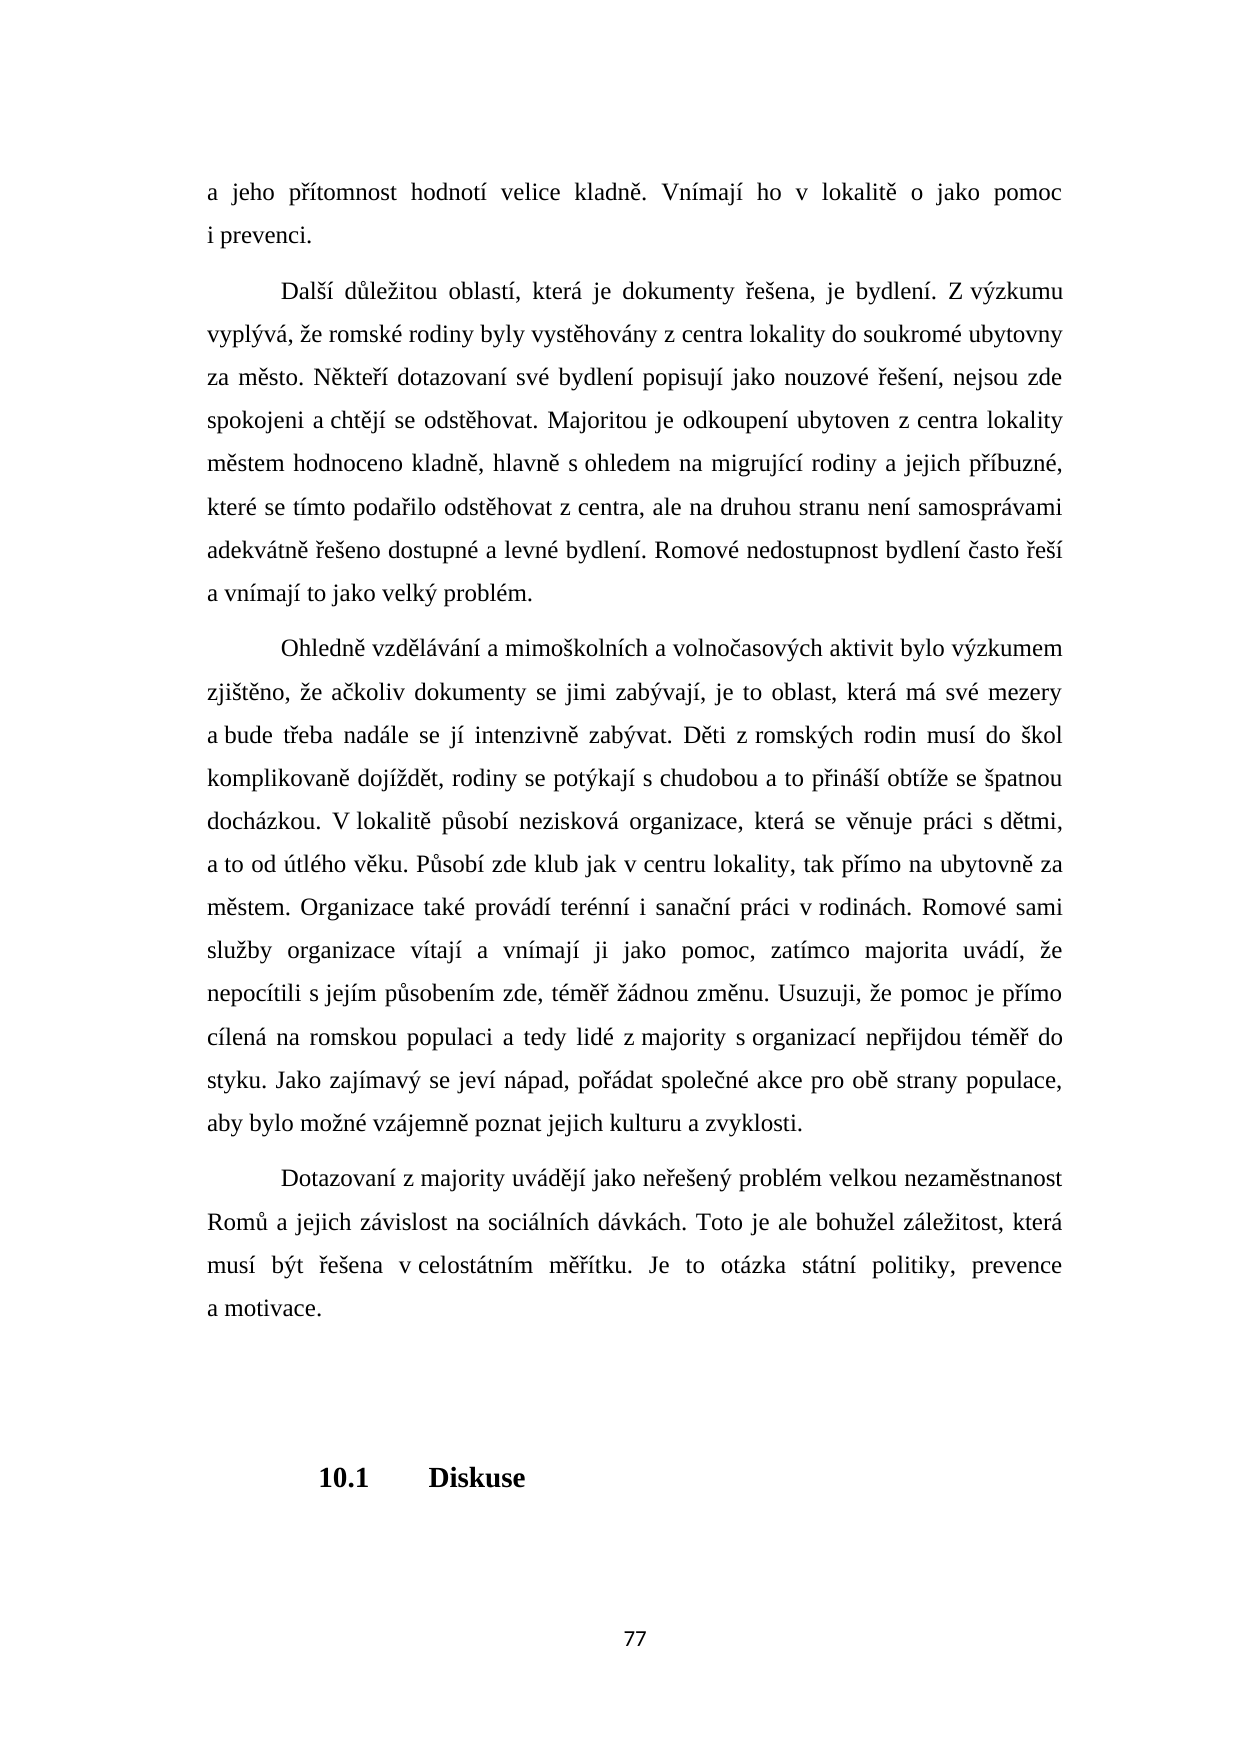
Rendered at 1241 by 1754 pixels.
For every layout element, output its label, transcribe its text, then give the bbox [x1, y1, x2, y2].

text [207, 177, 1063, 249]
text Diskuse [318, 1460, 1063, 1493]
text Ohledně vzdělávání a mimoškolních a volnočasových aktivit bylo výzkumem zjištěno, že ačkoliv dokumenty se jimi zabývají, je to oblast, která má své mezery a bude třeba nadále se jí intenzivně zabývat. Děti z romských rodin musí do škol komplikovaně dojíždět, rodiny se potýkají s chudobou a to přináší obtíže se špatnou docházkou. V lokalitě působí nezisková organizace, která se věnuje práci s dětmi, a to od útlého věku. Působí zde klub jak v centru lokality, tak přímo na ubytovně za městem. Organizace také provádí terénní i sanační práci v rodinách. Romové sami služby organizace vítají a vnímají ji jako pomoc, zatímco majorita uvádí, že nepocítili s jejím působením zde, téměř žádnou změnu. Usuzuji, že pomoc je přímo cílená na romskou populaci a tedy lidé z majority s organizací nepřijdou téměř do styku. Jako zajímavý se jeví nápad, pořádat společné akce pro obě strany populace, aby bylo možné vzájemně poznat jejich kulturu a zvyklosti. [207, 633, 1063, 1137]
text Dotazovaní z majority uvádějí jako neřešený problém velkou nezaměstnanost Romů a jejich závislost na sociálních dávkách. Toto je ale bohužel záležitost, která musí být řešena v celostátním měřítku. Je to otázka státní politiky, prevence a motivace. [207, 1163, 1063, 1322]
text Další důležitou oblastí, která je dokumenty řešena, je bydlení. Z výzkumu vyplývá, že romské rodiny byly vystěhovány z centra lokality do soukromé ubytovny za město. Někteří dotazovaní své bydlení popisují jako nouzové řešení, nejsou zde spokojeni a chtějí se odstěhovat. Majoritou je odkoupení ubytoven z centra lokality městem hodnoceno kladně, hlavně s ohledem na migrující rodiny a jejich příbuzné, které se tímto podařilo odstěhovat z centra, ale na druhou stranu není samosprávami adekvátně řešeno dostupné a levné bydlení. Romové nedostupnost bydlení často řeší a vnímají to jako velký problém. [207, 276, 1063, 607]
